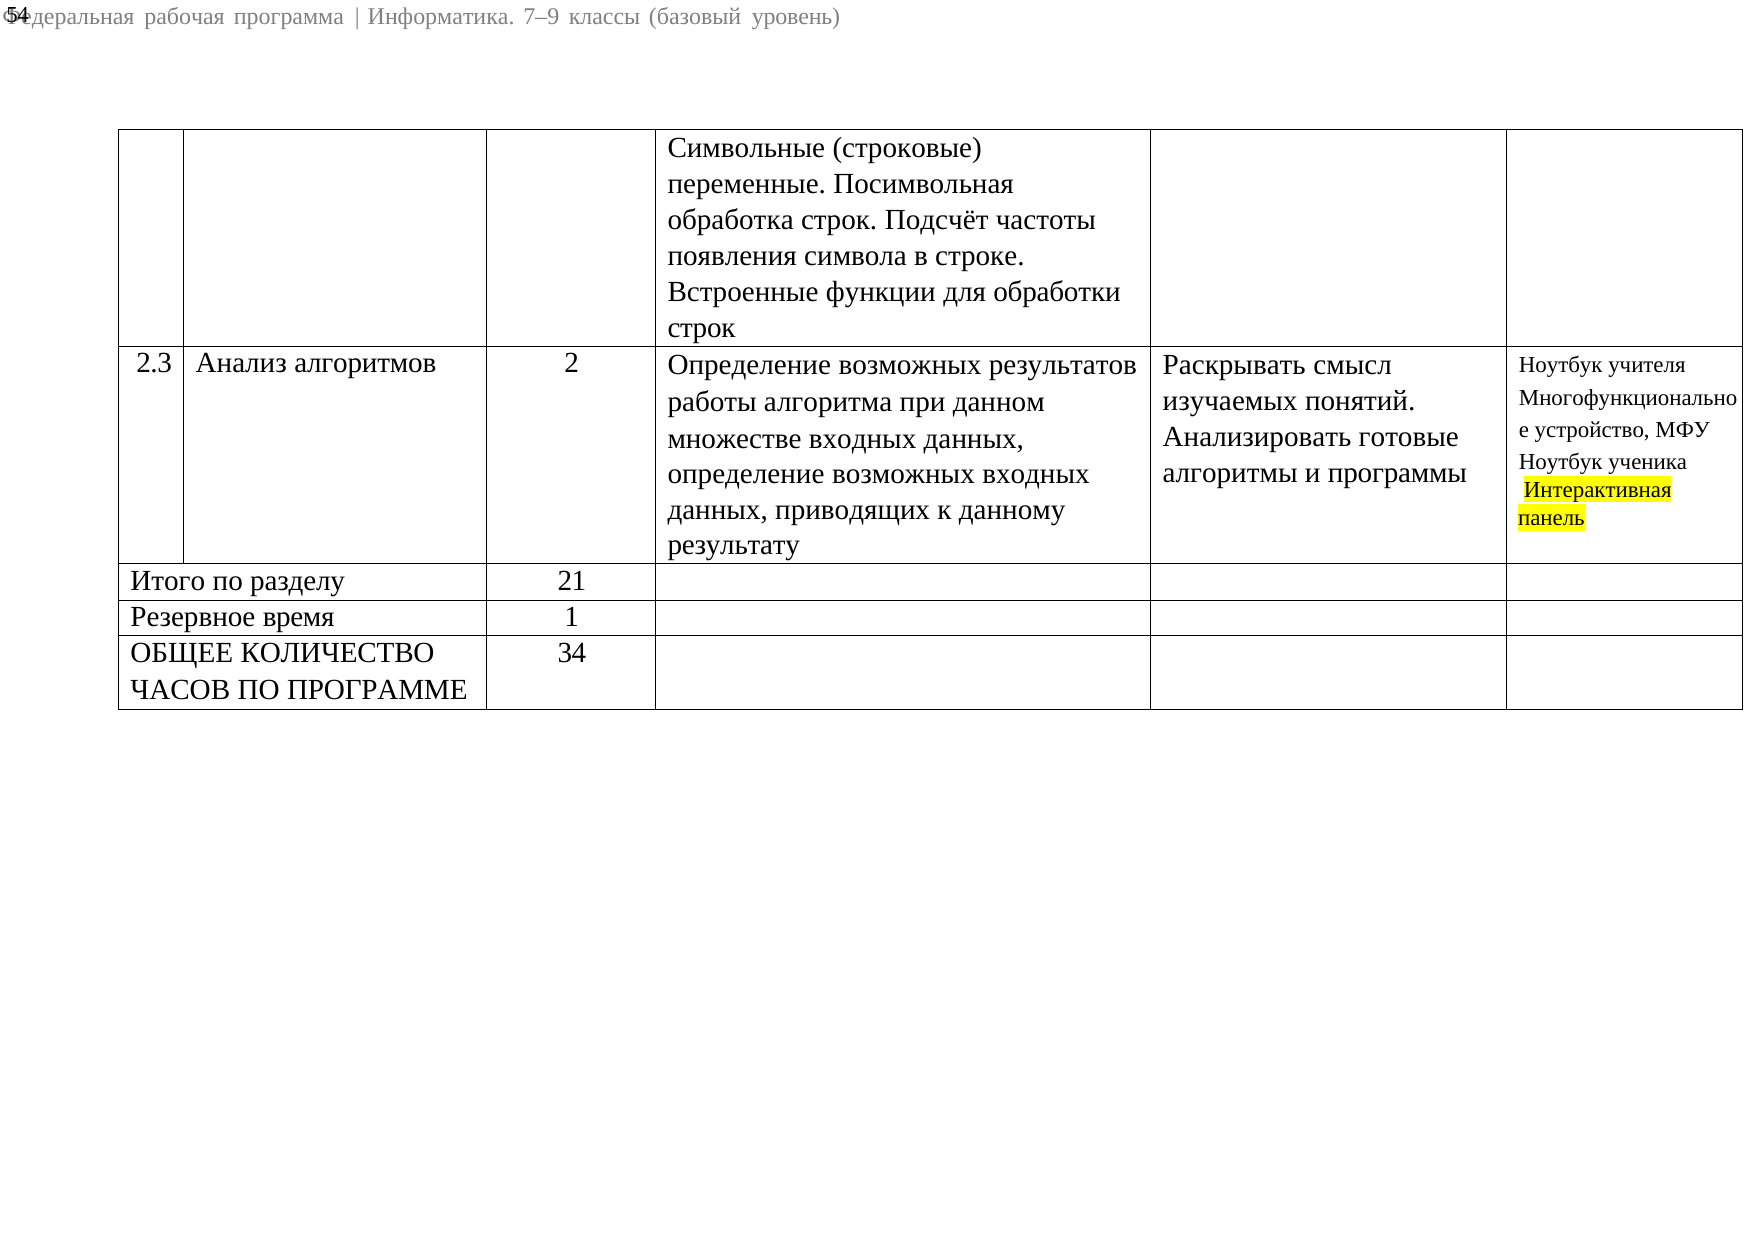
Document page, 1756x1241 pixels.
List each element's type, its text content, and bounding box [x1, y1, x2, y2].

table_cell Ноутбук учителя Многофункциональное устройство, МФУ Ноутбук ученика Интерактивная панель [1507, 347, 1742, 563]
table_cell [656, 636, 1150, 709]
table_cell 34 [487, 636, 655, 709]
table_cell Определение возможных результатов работы алгоритма при данном множестве входных данных, определение возможных входных данных, приводящих к данному результату [656, 347, 1150, 563]
table_cell [1507, 636, 1742, 709]
table_cell Раскрывать смысл изучаемых понятий. Анализировать готовые алгоритмы и программы [1151, 347, 1506, 563]
table_cell 2 [487, 347, 655, 563]
table_cell [1151, 636, 1506, 709]
table_cell [1151, 564, 1506, 600]
table_cell Резервное время [119, 601, 486, 635]
table_header [1151, 130, 1506, 346]
table_header [1507, 130, 1742, 346]
table_header [184, 130, 486, 346]
table_header [119, 130, 183, 346]
table_header [487, 130, 655, 346]
table_cell 1 [487, 601, 655, 635]
table_cell [656, 564, 1150, 600]
table_cell [1507, 564, 1742, 600]
table_cell Итого по разделу [119, 564, 486, 600]
table_cell [1151, 601, 1506, 635]
table_cell 21 [487, 564, 655, 600]
table_cell ОБЩЕЕ КОЛИЧЕСТВО ЧАСОВ ПО ПРОГРАММЕ [119, 636, 486, 709]
table_cell 2.3 [119, 347, 183, 563]
table_cell [1507, 601, 1742, 635]
table_header Символьные (строковые) переменные. Посимвольная обработка строк. Подсчёт частоты появления символа в строке. Встроенные функции для обработки строк [656, 130, 1150, 346]
table_cell Анализ алгоритмов [184, 347, 486, 563]
table_cell [656, 601, 1150, 635]
